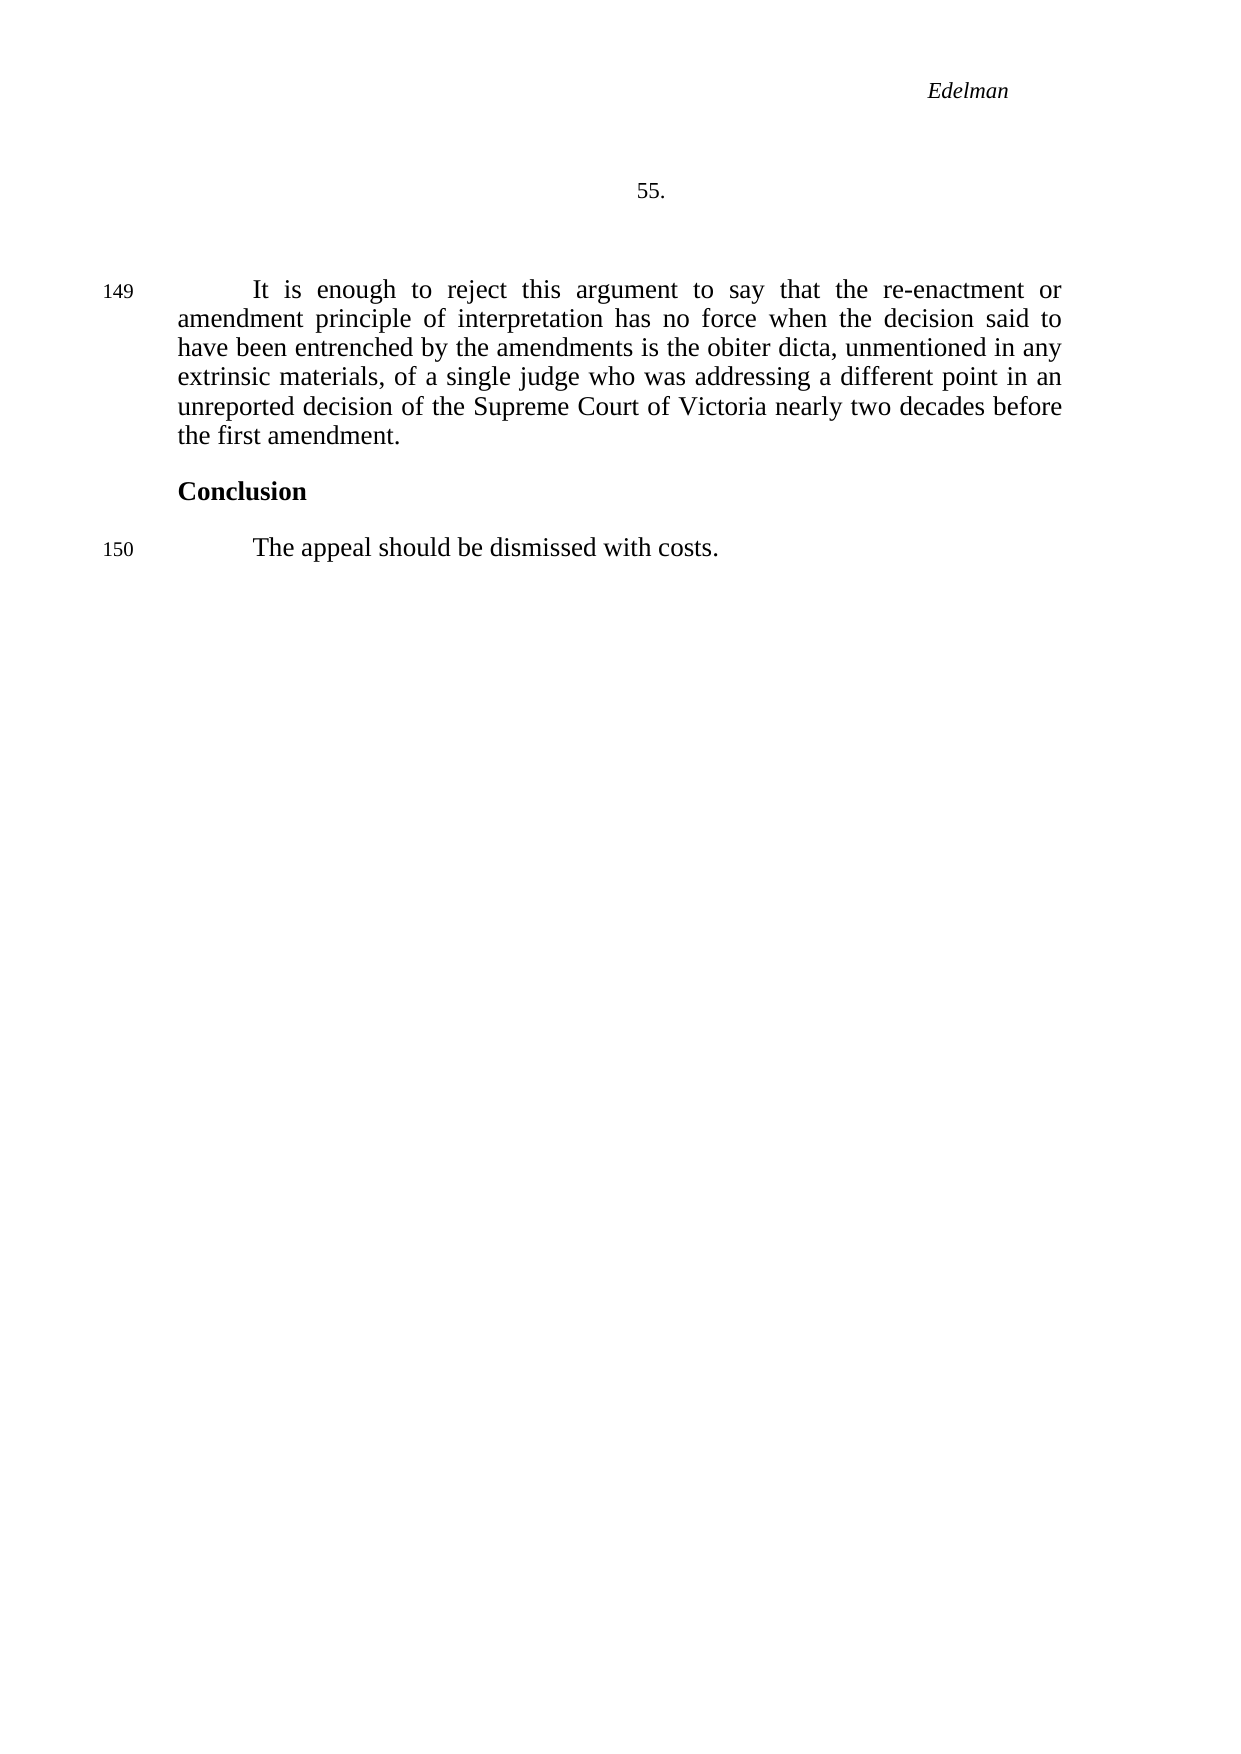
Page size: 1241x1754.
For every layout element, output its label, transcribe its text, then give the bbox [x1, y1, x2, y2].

list The appeal should be dismissed with costs. [102, 533, 1063, 562]
list It is enough to reject this argument to say that the re-enactment or amendment principle of interpretation has no force when the decision said to have been entrenched by the amendments is the obiter dicta, unmentioned in any extrinsic materials, of a single judge who was addressing a different point in an unreported decision of the Supreme Court of Victoria nearly two decades before the first amendment. [102, 275, 1063, 450]
subtitle Conclusion [177, 477, 1063, 506]
